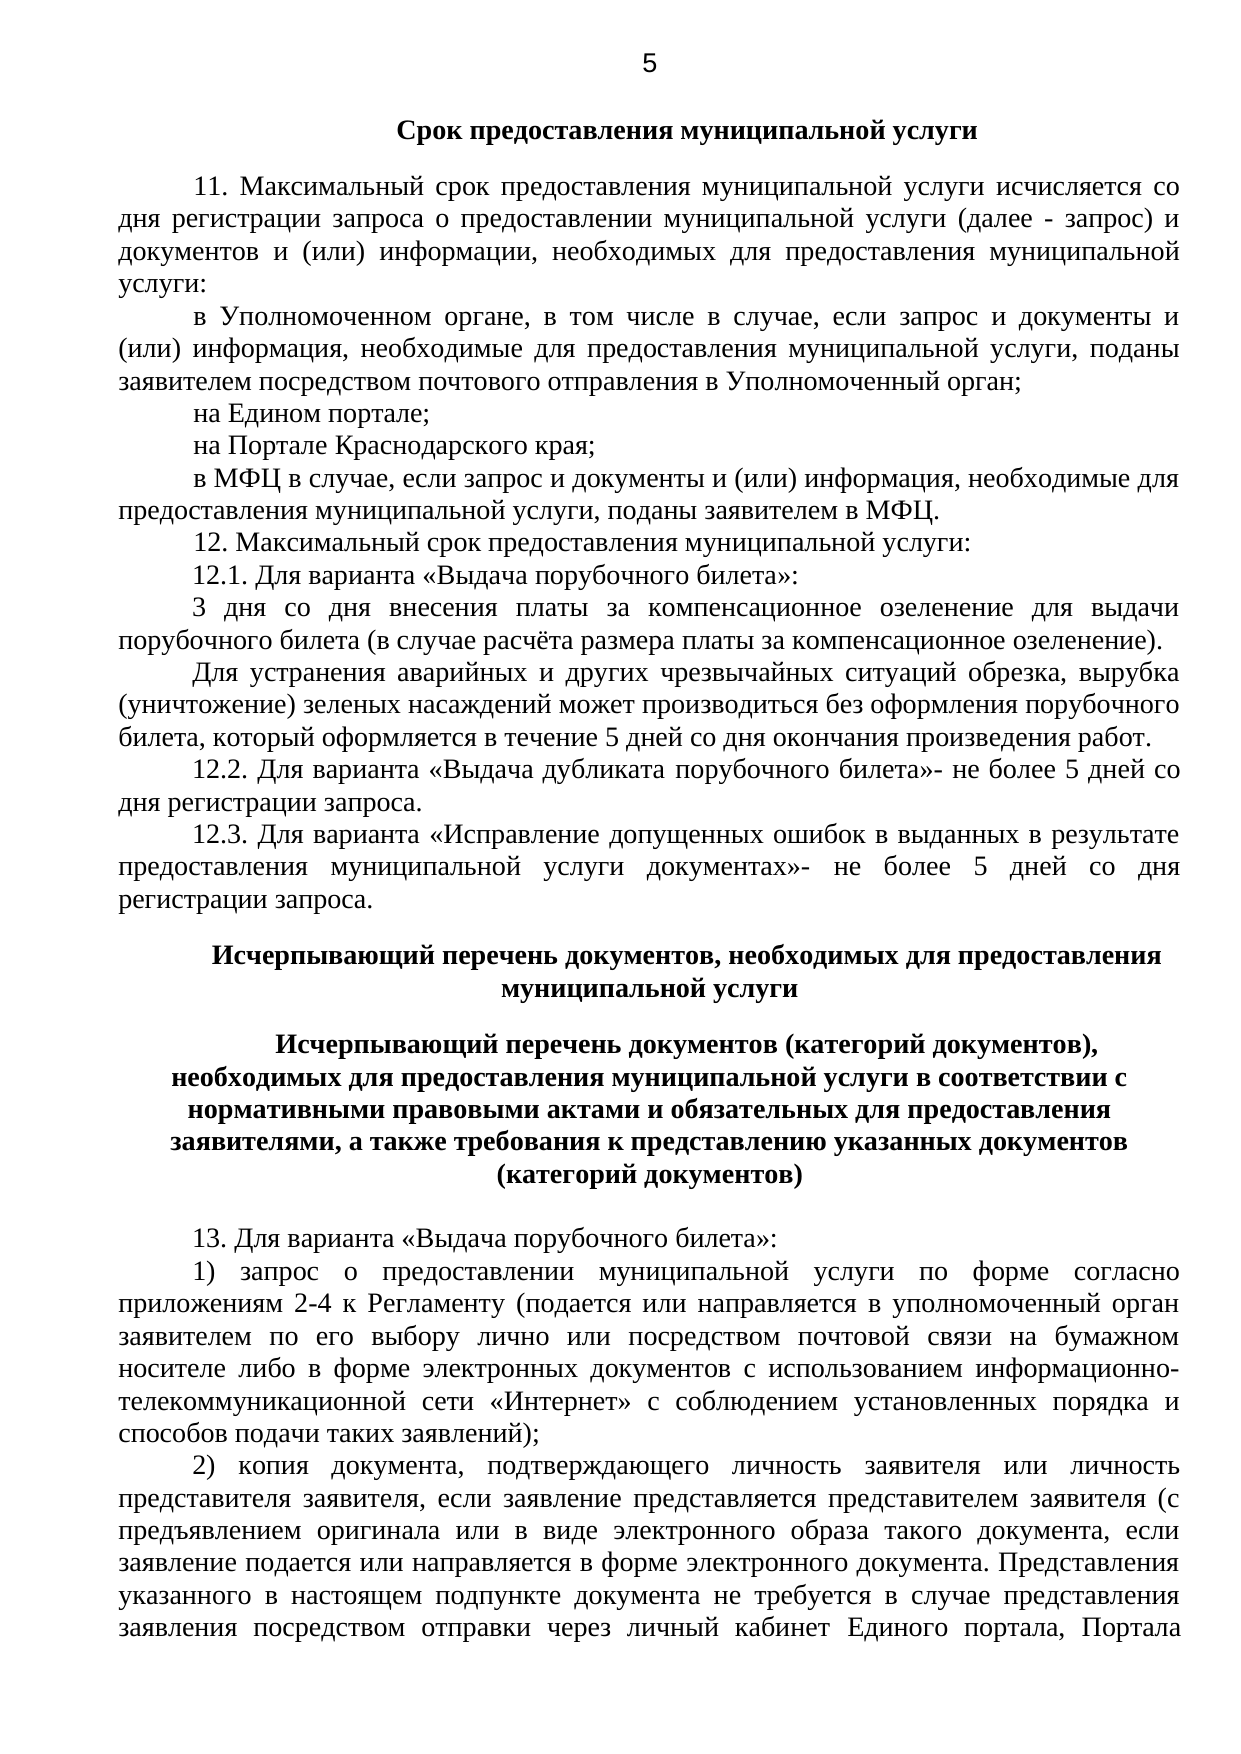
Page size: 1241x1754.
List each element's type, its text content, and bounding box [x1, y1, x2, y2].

text 3 дня со дня внесения платы за компенсационное озеленение для выдачи порубочного билета (в случае расчёта размера платы за компенсационное озеленение). [118, 590, 1181, 655]
text 13. Для варианта «Выдача порубочного билета»: [118, 1222, 1181, 1254]
text в МФЦ в случае, если запрос и документы и (или) информация, необходимые для предоставления муниципальной услуги, поданы заявителем в МФЦ. [118, 461, 1181, 526]
text 12.2. Для варианта «Выдача дубликата порубочного билета»- не более 5 дней со дня регистрации запроса. [118, 752, 1181, 817]
text в Уполномоченном органе, в том числе в случае, если запрос и документы и (или) информация, необходимые для предоставления муниципальной услуги, поданы заявителем посредством почтового отправления в Уполномоченный орган; [118, 299, 1181, 396]
text 12.1. Для варианта «Выдача порубочного билета»: [118, 558, 1181, 590]
subtitle Исчерпывающий перечень документов (категорий документов), необходимых для предоставления муниципальной услуги в соответствии с нормативными правовыми актами и обязательных для предоставления заявителями, а также требования к представлению указанных документов (категорий документов) [118, 1027, 1181, 1189]
text на Едином портале; [118, 396, 1181, 428]
text Для устранения аварийных и других чрезвычайных ситуаций обрезка, вырубка (уничтожение) зеленых насаждений может производиться без оформления порубочного билета, который оформляется в течение 5 дней со дня окончания произведения работ. [118, 655, 1181, 752]
subtitle Исчерпывающий перечень документов, необходимых для предоставления муниципальной услуги [118, 938, 1181, 1003]
text 12. Максимальный срок предоставления муниципальной услуги: [118, 526, 1181, 558]
subtitle Срок предоставления муниципальной услуги [118, 113, 1181, 145]
text 1) запрос о предоставлении муниципальной услуги по форме согласно приложениям 2-4 к Регламенту (подается или направляется в уполномоченный орган заявителем по его выбору лично или посредством почтовой связи на бумажном носителе либо в форме электронных документов с использованием информационно-телекоммуникационной сети «Интернет» с соблюдением установленных порядка и способов подачи таких заявлений); [118, 1254, 1181, 1448]
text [118, 1448, 1181, 1643]
text 12.3. Для варианта «Исправление допущенных ошибок в выданных в результате предоставления муниципальной услуги документах»- не более 5 дней со дня регистрации запроса. [118, 817, 1181, 914]
text на Портале Краснодарского края; [118, 428, 1181, 461]
text 11. Максимальный срок предоставления муниципальной услуги исчисляется со дня регистрации запроса о предоставлении муниципальной услуги (далее - запрос) и документов и (или) информации, необходимых для предоставления муниципальной услуги: [118, 169, 1181, 299]
